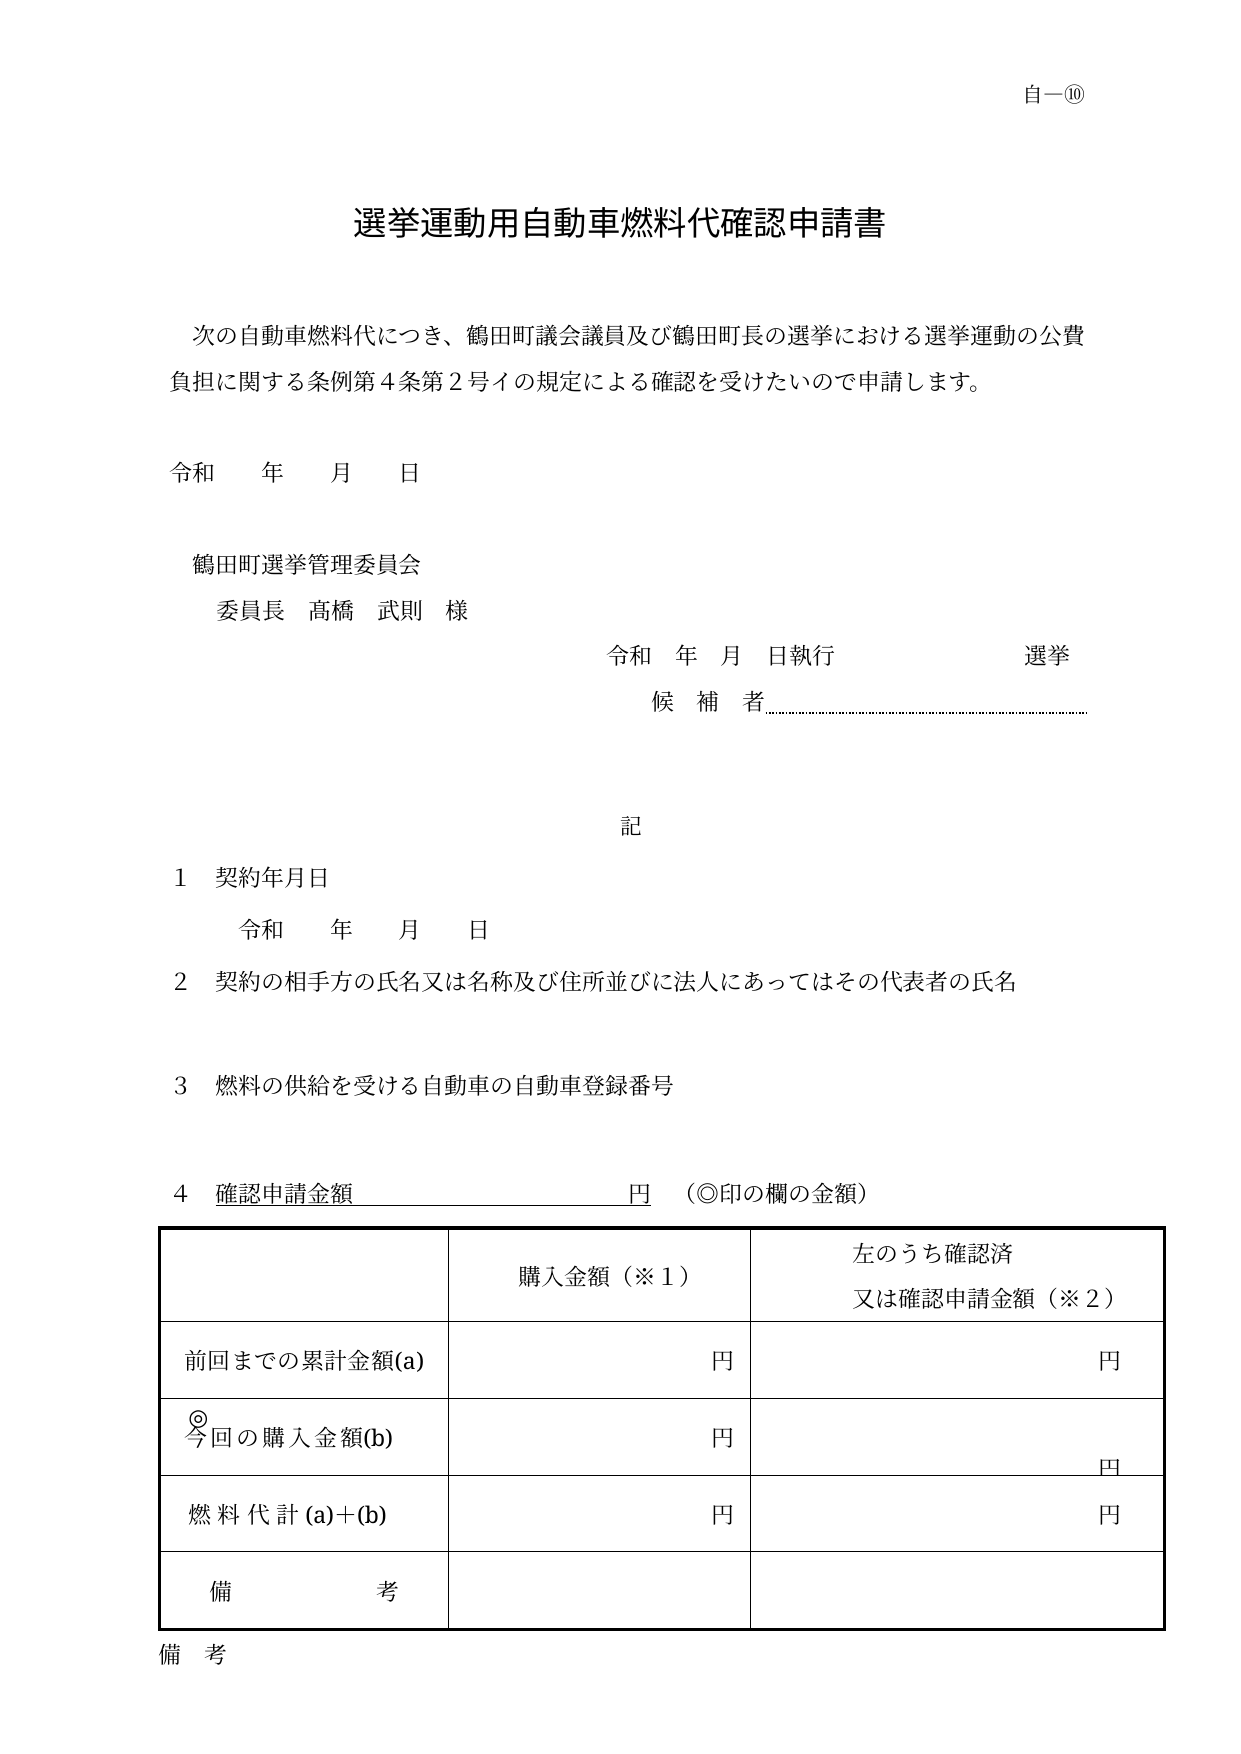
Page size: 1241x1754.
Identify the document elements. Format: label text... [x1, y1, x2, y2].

table_header 左のうち確認済 又は確認申請金額（※２） [751, 1230, 1163, 1321]
text ３ 燃料の供給を受ける自動車の自動車登録番号 [169, 1062, 1092, 1108]
text １ 契約年月日 [169, 854, 1092, 900]
table_cell 円 [449, 1399, 750, 1474]
subtitle 記 [169, 802, 1092, 848]
table_cell 円 [751, 1399, 1163, 1474]
table_header [161, 1230, 448, 1321]
text 備 考 [159, 1631, 1070, 1677]
table_cell [751, 1552, 1163, 1628]
text 委員長 髙橋 武則 様 [148, 586, 1092, 632]
table_cell 円 [751, 1476, 1163, 1551]
text 令和 年 月 日 [169, 906, 1092, 952]
table_cell 前回までの累計金額(a) [161, 1322, 448, 1398]
text 令和 年 月 日執行 選挙 [148, 632, 1092, 678]
table_cell 円 [449, 1476, 750, 1551]
text ４ 確認申請金額 円 （◎印の欄の金額） [169, 1170, 1092, 1216]
text 鶴田町選挙管理委員会 [169, 541, 1092, 586]
table_header 購入金額（※１） [449, 1230, 750, 1321]
table_cell 円 [449, 1322, 750, 1398]
text ２ 契約の相手方の氏名又は名称及び住所並びに法人にあってはその代表者の氏名 [169, 958, 1092, 1004]
table_cell 今回の購入金額(b) [161, 1399, 448, 1474]
text 候 補 者 [169, 678, 1092, 723]
table_cell 円 [751, 1322, 1163, 1398]
table_cell 燃料代計 (a)＋(b) [161, 1476, 448, 1551]
table_cell [449, 1552, 750, 1628]
text 令和 年 月 日 [169, 449, 1092, 495]
table_cell 備 考 [161, 1552, 448, 1628]
text 次の自動車燃料代につき、鶴田町議会議員及び鶴田町長の選挙における選挙運動の公費負担に関する条例第４条第２号イの規定による確認を受けたいので申請します。 [169, 312, 1092, 403]
text 選挙運動用自動車燃料代確認申請書 [148, 175, 1092, 266]
